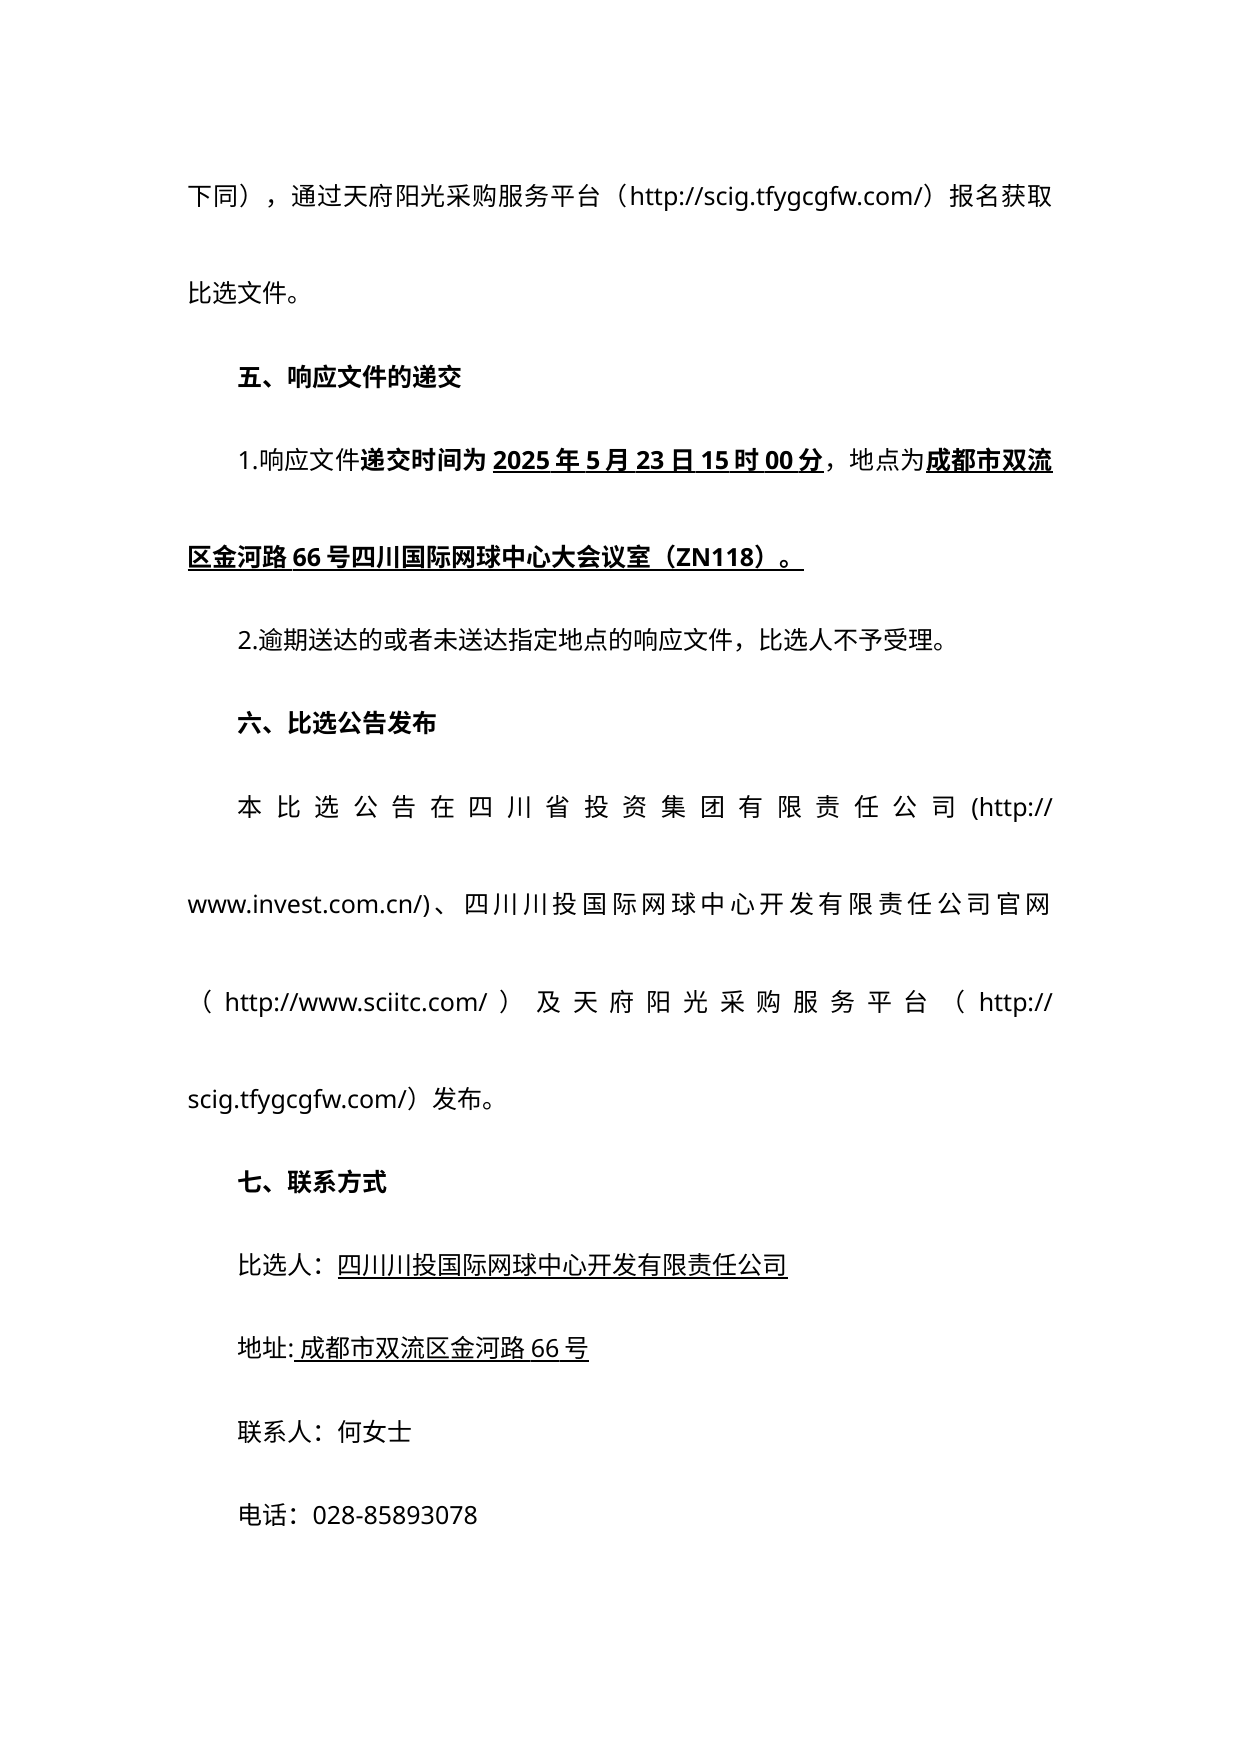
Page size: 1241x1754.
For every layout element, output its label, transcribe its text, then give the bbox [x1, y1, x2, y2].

text 电话：028-85893078 [187, 1481, 1053, 1546]
text 七、联系方式 [187, 1148, 1053, 1213]
text 联系人：何女士 [187, 1398, 1053, 1463]
text 五、响应文件的递交 [187, 343, 1053, 408]
text 六、比选公告发布 [187, 689, 1053, 754]
text 比选人：四川川投国际网球中心开发有限责任公司 [187, 1231, 1053, 1296]
text 1.响应文件递交时间为2025年5月23日15时00分，地点为成都市双流区金河路66号四川国际网球中心大会议室（ZN118）。 [187, 426, 1053, 588]
text 2.逾期送达的或者未送达指定地点的响应文件，比选人不予受理。 [187, 606, 1053, 671]
text 地址: 成都市双流区金河路66号 [187, 1314, 1053, 1379]
text 本比选公告在四川省投资集团有限责任公司(http://www.invest.com.cn/)、四川川投国际网球中心开发有限责任公司官网（http://www.sciitc.com/）及天府阳光采购服务平台（http://scig.tfygcgfw.com/）发布。 [187, 773, 1053, 1130]
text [187, 162, 1053, 324]
